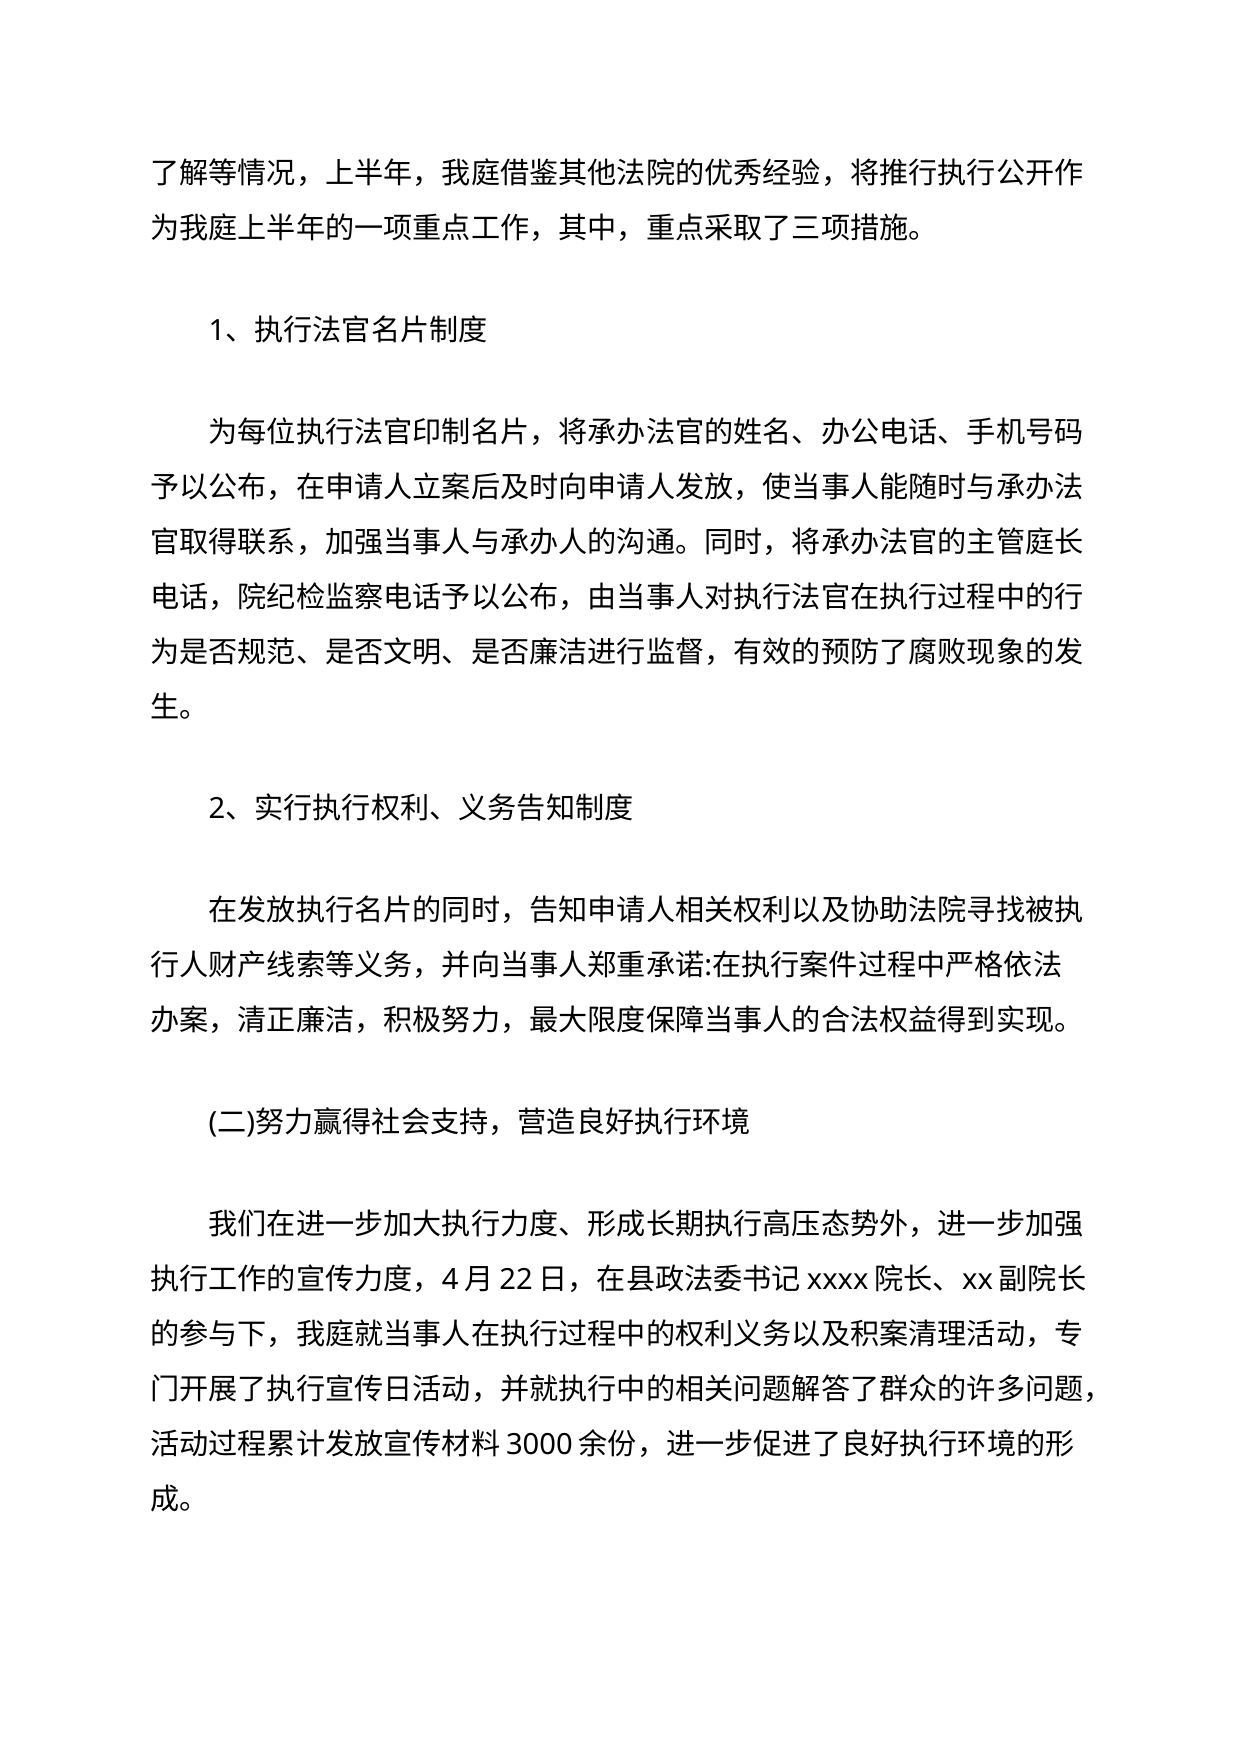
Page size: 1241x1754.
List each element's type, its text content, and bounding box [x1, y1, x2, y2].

text 在发放执行名片的同时，告知申请人相关权利以及协助法院寻找被执行人财产线索等义务，并向当事人郑重承诺:在执行案件过程中严格依法办案，清正廉洁，积极努力，最大限度保障当事人的合法权益得到实现。 [150, 887, 1090, 1039]
text 我们在进一步加大执行力度、形成长期执行高压态势外，进一步加强执行工作的宣传力度，4月22日，在县政法委书记xxxx院长、xx副院长的参与下，我庭就当事人在执行过程中的权利义务以及积案清理活动，专门开展了执行宣传日活动，并就执行中的相关问题解答了群众的许多问题，活动过程累计发放宣传材料3000余份，进一步促进了良好执行环境的形成。 [150, 1201, 1090, 1517]
text 1、执行法官名片制度 [150, 307, 1090, 349]
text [150, 150, 1090, 247]
text 2、实行执行权利、义务告知制度 [150, 785, 1090, 827]
text (二)努力赢得社会支持，营造良好执行环境 [150, 1098, 1090, 1141]
text 为每位执行法官印制名片，将承办法官的姓名、办公电话、手机号码予以公布，在申请人立案后及时向申请人发放，使当事人能随时与承办法官取得联系，加强当事人与承办人的沟通。同时，将承办法官的主管庭长电话，院纪检监察电话予以公布，由当事人对执行法官在执行过程中的行为是否规范、是否文明、是否廉洁进行监督，有效的预防了腐败现象的发生。 [150, 409, 1090, 725]
